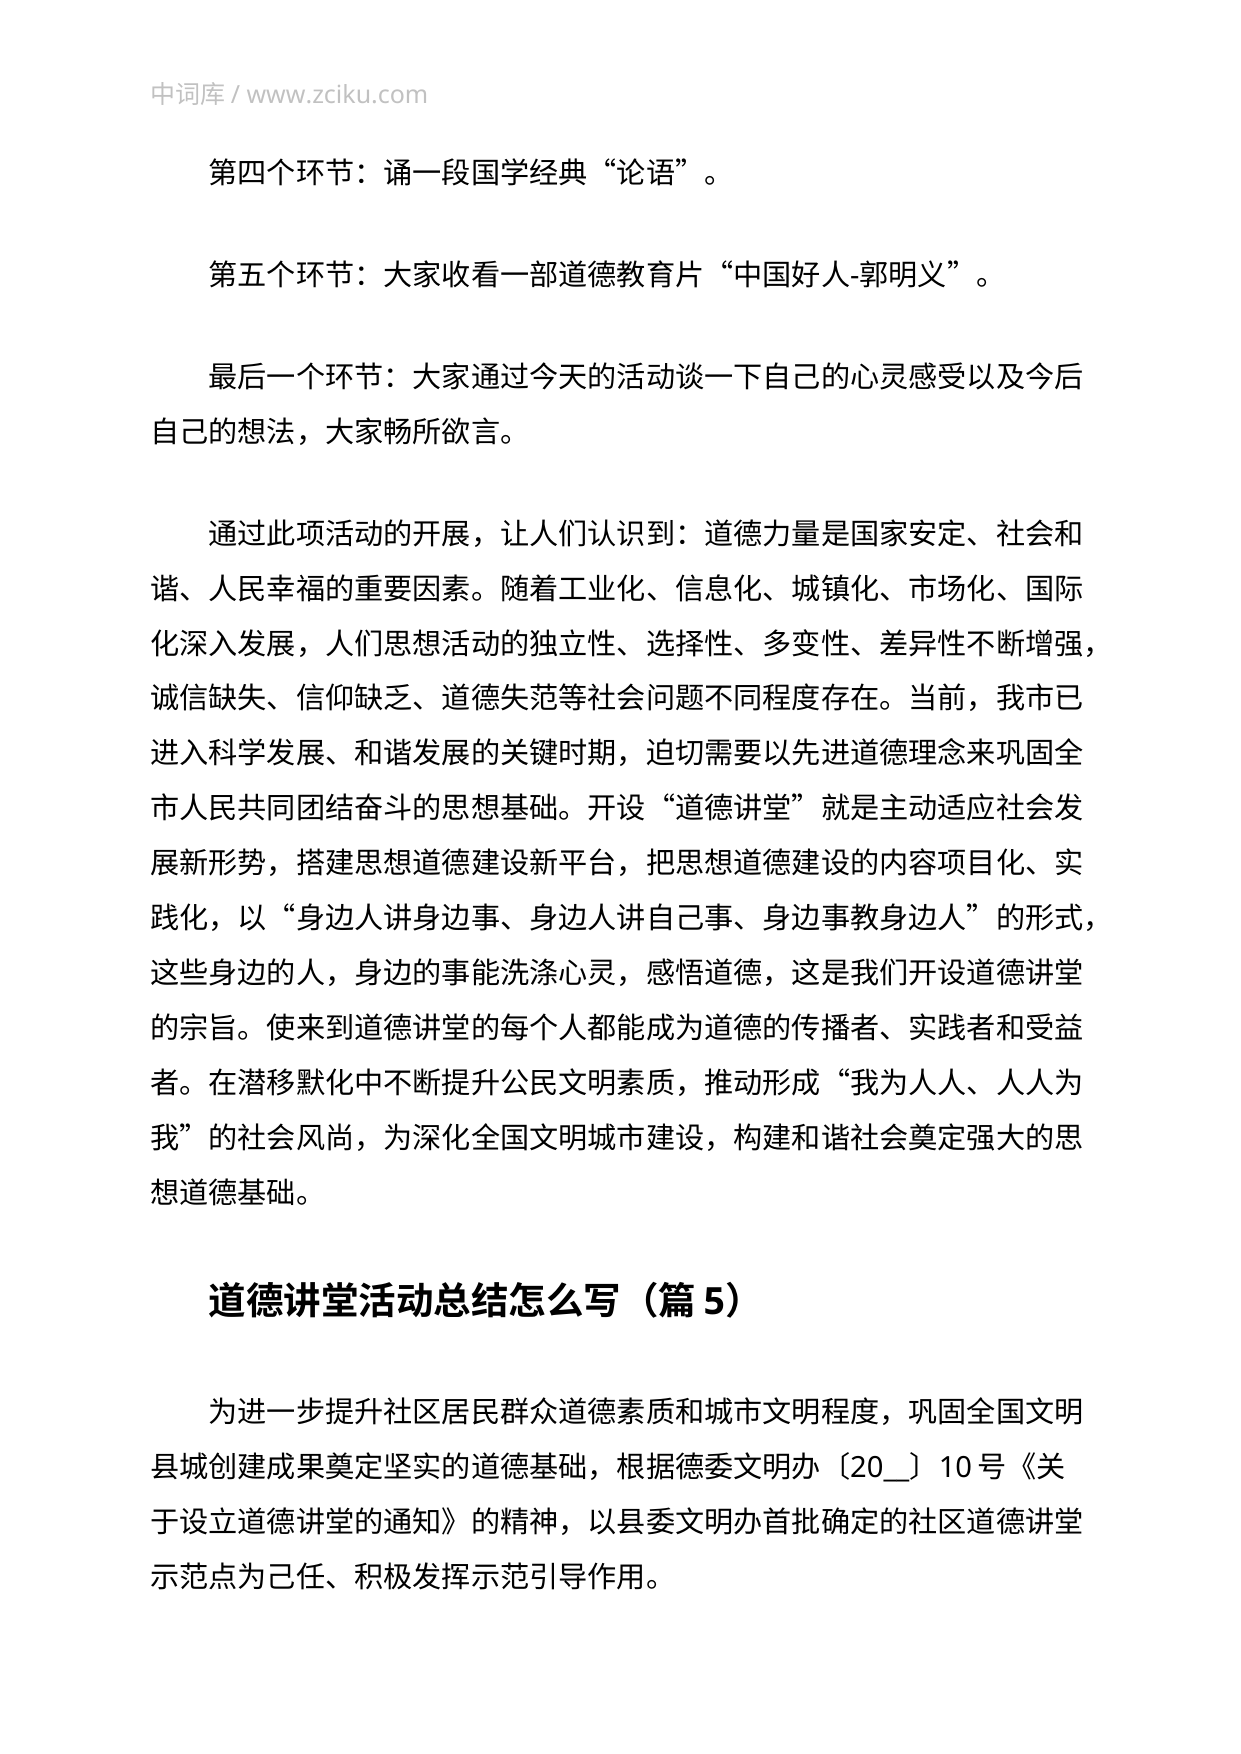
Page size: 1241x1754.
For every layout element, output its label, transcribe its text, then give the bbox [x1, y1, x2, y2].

text 最后一个环节：大家通过今天的活动谈一下自己的心灵感受以及今后自己的想法，大家畅所欲言。 [150, 354, 1090, 451]
text 通过此项活动的开展，让人们认识到：道德力量是国家安定、社会和谐、人民幸福的重要因素。随着工业化、信息化、城镇化、市场化、国际化深入发展，人们思想活动的独立性、选择性、多变性、差异性不断增强，诚信缺失、信仰缺乏、道德失范等社会问题不同程度存在。当前，我市已进入科学发展、和谐发展的关键时期，迫切需要以先进道德理念来巩固全市人民共同团结奋斗的思想基础。开设“道德讲堂”就是主动适应社会发展新形势，搭建思想道德建设新平台，把思想道德建设的内容项目化、实践化，以“身边人讲身边事、身边人讲自己事、身边事教身边人”的形式，这些身边的人，身边的事能洗涤心灵，感悟道德，这是我们开设道德讲堂的宗旨。使来到道德讲堂的每个人都能成为道德的传播者、实践者和受益者。在潜移默化中不断提升公民文明素质，推动形成“我为人人、人人为我”的社会风尚，为深化全国文明城市建设，构建和谐社会奠定强大的思想道德基础。 [150, 510, 1090, 1211]
text 为进一步提升社区居民群众道德素质和城市文明程度，巩固全国文明县城创建成果奠定坚实的道德基础，根据德委文明办〔20__〕10号《关于设立道德讲堂的通知》的精神，以县委文明办首批确定的社区道德讲堂示范点为己任、积极发挥示范引导作用。 [150, 1388, 1090, 1596]
text 第四个环节：诵一段国学经典“论语”。 [150, 150, 1090, 192]
text 第五个环节：大家收看一部道德教育片“中国好人-郭明义”。 [150, 252, 1090, 294]
text 道德讲堂活动总结怎么写（篇5） [150, 1271, 1090, 1325]
